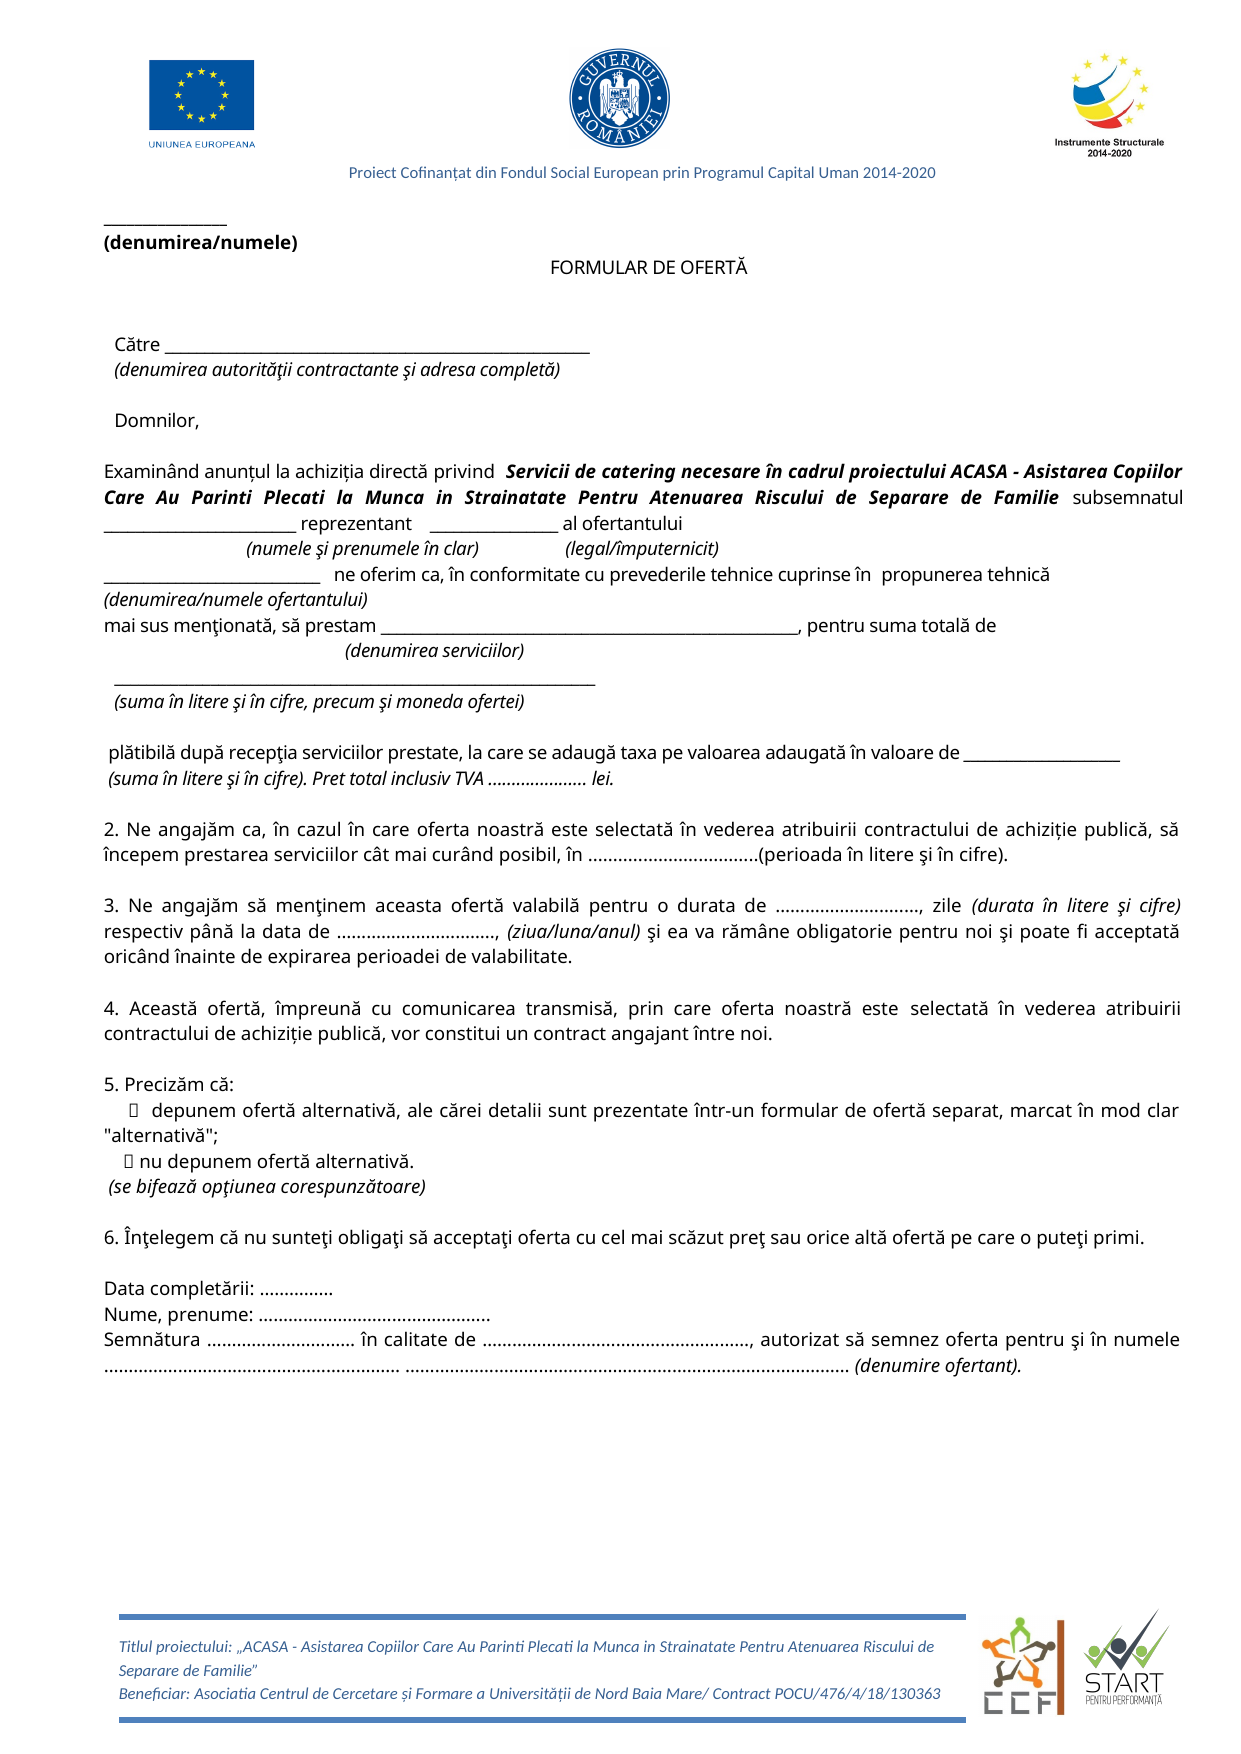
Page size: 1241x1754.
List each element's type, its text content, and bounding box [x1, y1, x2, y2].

text FORMULAR DE OFERTĂ [114, 255, 1183, 280]
text 2. Ne angajăm ca, în cazul în care oferta noastră este selectată în vederea atribuirii contractului de achiziție publică, să începem prestarea serviciilor cât mai curând posibil, în ..................................(perioada în litere şi în cifre). [103, 816, 1181, 867]
picture [977, 1615, 1065, 1717]
text  depunem ofertă alternativă, ale cărei detalii sunt prezentate într-un formular de ofertă separat, marcat în mod clar "alternativă"; [103, 1097, 1181, 1148]
picture [568, 47, 671, 149]
text Data completării: …………… [103, 1276, 1181, 1301]
text ___________________________ ne oferim ca, în conformitate cu prevederile tehnice cuprinse în propunerea tehnică [103, 561, 1184, 586]
text Către _____________________________________________________ [114, 331, 1183, 357]
text (denumirea/numele ofertantului) [103, 586, 1184, 612]
text  nu depunem ofertă alternativă. [103, 1148, 1181, 1173]
text (suma în litere şi în cifre). Pret total inclusiv TVA ………………… lei. [103, 765, 1184, 791]
text plătibilă după recepţia serviciilor prestate, la care se adaugă taxa pe valoarea adaugată în valoare de ______________________ [103, 739, 1184, 765]
text Examinând anunțul la achiziția directă privind Servicii de catering necesare în cadrul proiectului ACASA - Asistarea Copiilor Care Au Parinti Plecati la Munca in Strainatate Pentru Atenuarea Riscului de Separare de Familie subsemnatul ________________________ reprezentant ________________ al ofertantului [103, 459, 1184, 535]
text 4. Această ofertă, împreună cu comunicarea transmisă, prin care oferta noastră este selectată în vederea atribuirii contractului de achiziție publică, vor constitui un contract angajant între noi. [103, 995, 1181, 1046]
text Domnilor, [114, 408, 1183, 433]
text (numele şi prenumele în clar) (legal/împuternicit) [114, 535, 1184, 561]
picture [1037, 49, 1182, 162]
text 5. Precizăm că: [103, 1071, 1181, 1097]
text (se bifează opţiunea corespunzătoare) [103, 1173, 1181, 1199]
text Semnătura ………………………… în calitate de ………………………………………………, autorizat să semnez oferta pentru şi în numele …………………………………………………… ……………………………………………………………………………… (denumire ofertant). [103, 1327, 1181, 1378]
text 3. Ne angajăm să menţinem aceasta ofertă valabilă pentru o durata de ……………………..…, zile (durata în litere şi cifre) respectiv până la data de ………………………….., (ziua/luna/anul) şi ea va rămâne obligatorie pentru noi şi poate fi acceptată oricând înainte de expirarea perioadei de valabilitate. [103, 893, 1181, 969]
text (denumirea serviciilor) [103, 637, 1184, 663]
text (suma în litere şi în cifre, precum şi moneda ofertei) [114, 688, 1184, 714]
text Nume, prenume: ……………………………………….. [103, 1301, 1181, 1327]
picture [1072, 1607, 1176, 1711]
text (denumirea autorităţii contractante şi adresa completă) [114, 357, 1183, 382]
text ____________________________________________________________ [114, 663, 1184, 688]
text mai sus menţionată, să prestam ____________________________________________________, pentru suma totală de [103, 612, 1184, 637]
text ________________ [103, 204, 1181, 229]
picture [103, 54, 300, 160]
text (denumirea/numele) [103, 229, 1181, 255]
text 6. Înţelegem că nu sunteţi obligaţi să acceptaţi oferta cu cel mai scăzut preţ sau orice altă ofertă pe care o puteţi primi. [103, 1224, 1181, 1250]
